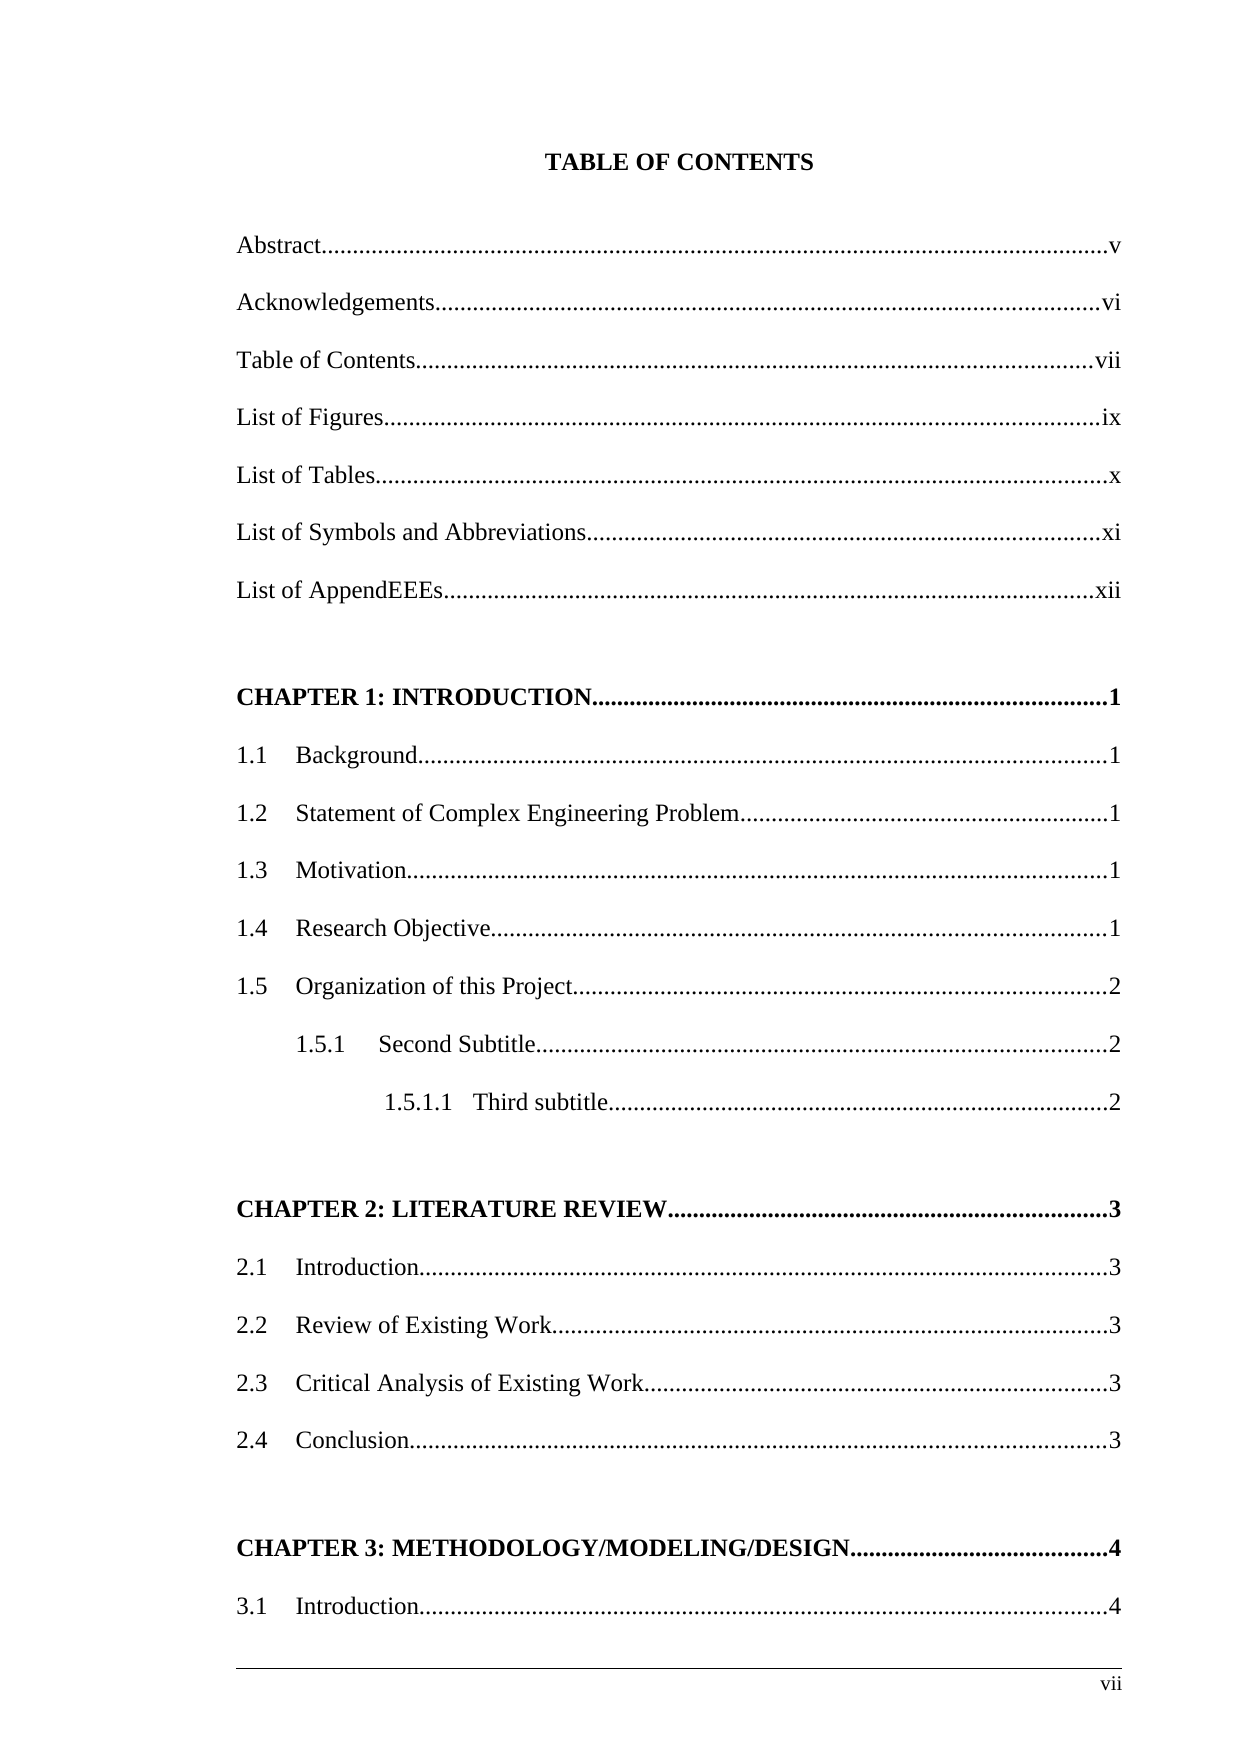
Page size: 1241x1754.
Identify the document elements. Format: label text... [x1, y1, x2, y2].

text Acknowledgements vi [236, 287, 1122, 316]
text CHAPTER 3: Methodology/modeling/design 4 [236, 1533, 1122, 1562]
text Table of Contents vii [236, 345, 1122, 373]
text 2.4 Conclusion 3 [236, 1425, 1122, 1454]
text CHAPTER 1: Introduction 1 [236, 682, 1122, 711]
text 1.5.1 Second Subtitle 2 [295, 1029, 1122, 1058]
text CHAPTER 2: Literature review 3 [236, 1194, 1122, 1223]
text List of Figures ix [236, 402, 1122, 431]
text List of AppendEEEs xii [236, 575, 1122, 603]
text Abstract v [236, 230, 1122, 258]
text 1.3 Motivation 1 [236, 855, 1122, 884]
text List of Tables x [236, 460, 1122, 488]
text 1.4 Research Objective 1 [236, 913, 1122, 942]
text 1.2 Statement of Complex Engineering Problem 1 [236, 798, 1122, 826]
text 1.1 Background 1 [236, 740, 1122, 768]
title Table of Contents [236, 147, 1122, 176]
text 3.1 Introduction 4 [236, 1591, 1122, 1619]
text List of Symbols and Abbreviations xi [236, 517, 1122, 546]
text 2.2 Review of Existing Work 3 [236, 1310, 1122, 1338]
text 1.5 Organization of this Project 2 [236, 971, 1122, 1000]
text 2.3 Critical Analysis of Existing Work 3 [236, 1368, 1122, 1396]
text 1.5.1.1 Third subtitle 2 [384, 1087, 1122, 1115]
text 2.1 Introduction 3 [236, 1252, 1122, 1281]
